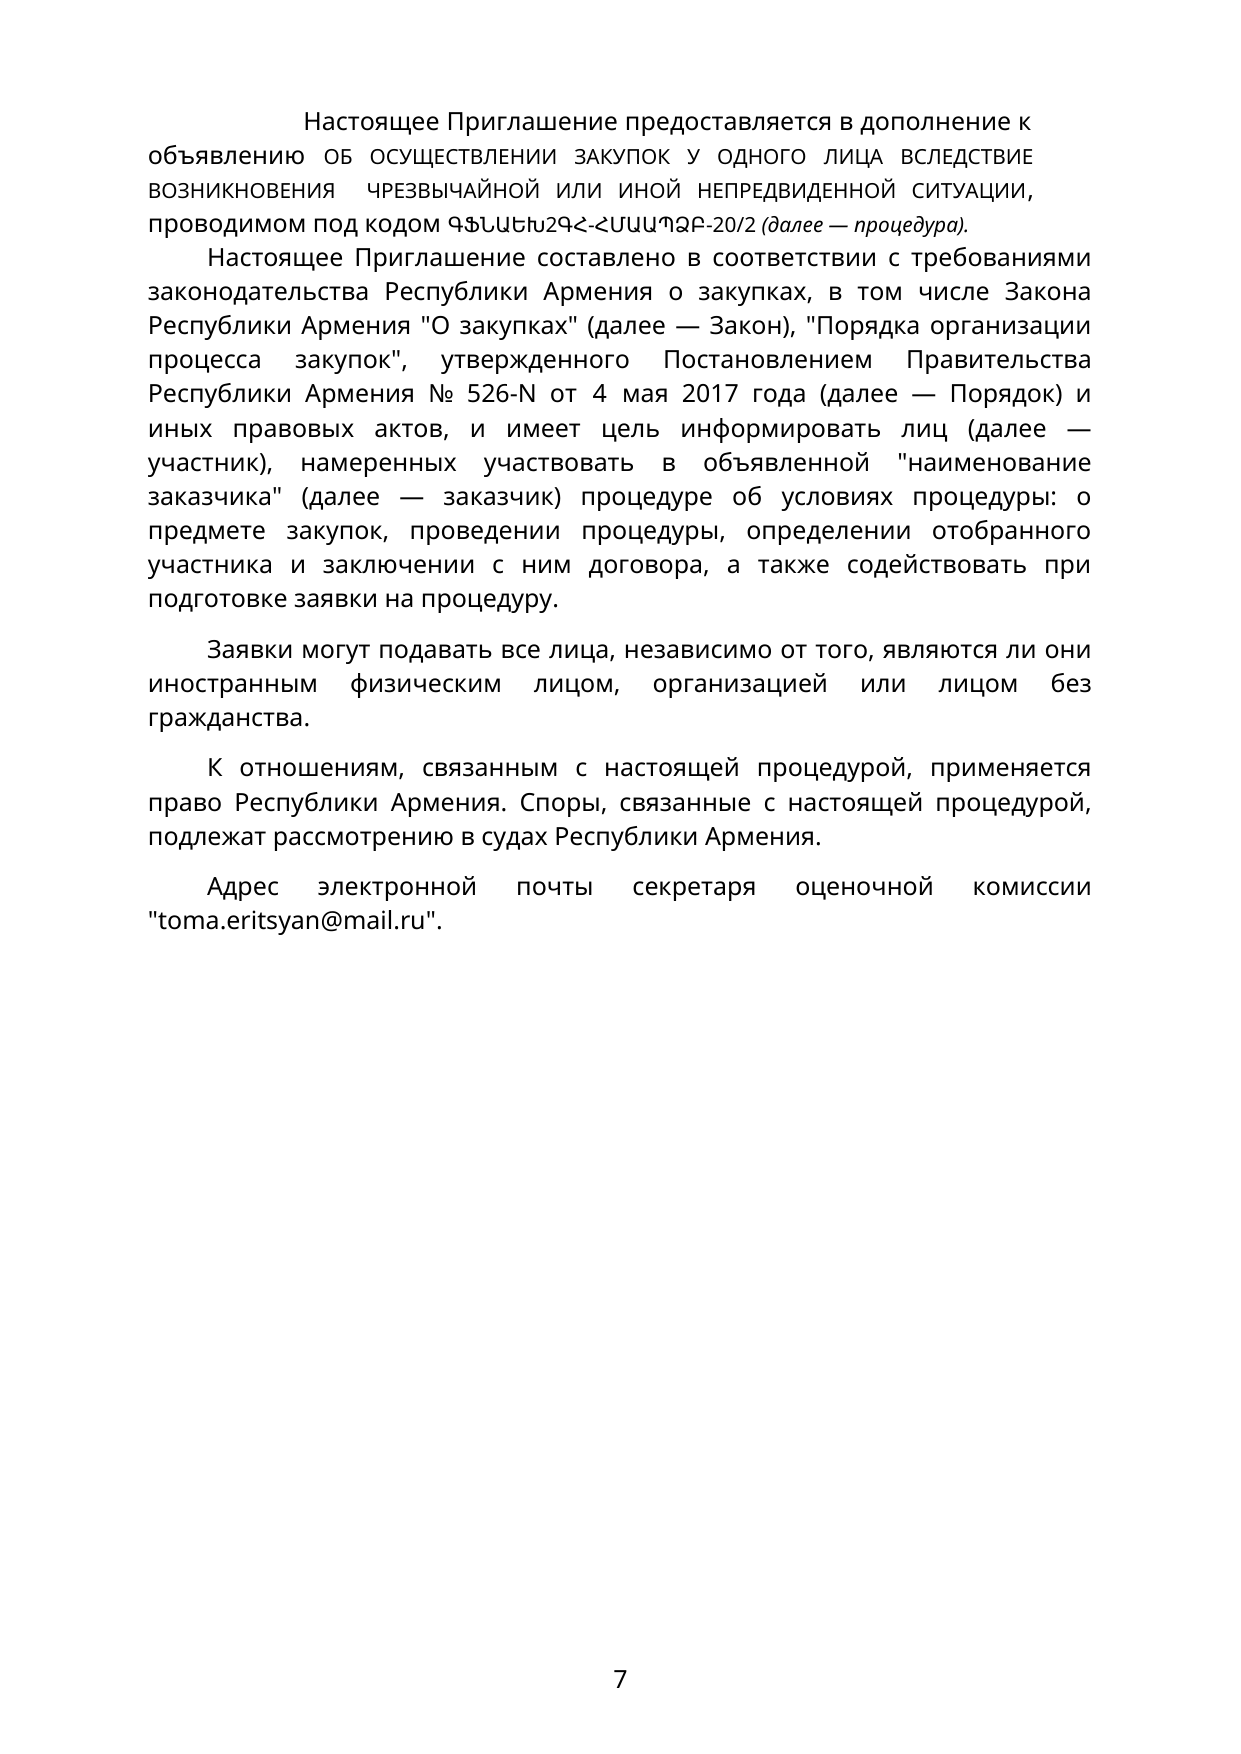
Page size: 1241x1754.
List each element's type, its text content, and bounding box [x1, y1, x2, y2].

text Адрес электронной почты секретаря оценочной комиссии "toma.eritsyan@mail.ru". [148, 869, 1092, 937]
text Настоящее Приглашение предоставляется в дополнение к объявлению ОБ ОСУЩЕСТВЛЕНИИ ЗАКУПОК У ОДНОГО ЛИЦА ВСЛЕДСТВИЕ ВОЗНИКНОВЕНИЯ ЧРЕЗВЫЧАЙНОЙ ИЛИ ИНОЙ НЕПРЕДВИДЕННОЙ СИТУАЦИИ, проводимом под кодом ԳՖՆԱԵԽ2ԳՀ-ՀՄԱԱՊՁԲ-20/2 (далее — процедура). [148, 103, 1034, 240]
text Заявки могут подавать все лица, независимо от того, являются ли они иностранным физическим лицом, организацией или лицом без гражданства. [148, 631, 1092, 733]
text Настоящее Приглашение составлено в соответствии с требованиями законодательства Республики Армения о закупках, в том числе Закона Республики Армения "О закупках" (далее — Закон), "Порядка организации процесса закупок", утвержденного Постановлением Правительства Республики Армения № 526-N от 4 мая 2017 года (далее — Порядок) и иных правовых актов, и имеет цель информировать лиц (далее — участник), намеренных участвовать в объявленной "наименование заказчика" (далее — заказчик) процедуре об условиях процедуры: о предмете закупок, проведении процедуры, определении отобранного участника и заключении с ним договора, а также содействовать при подготовке заявки на процедуру. [148, 240, 1092, 614]
text К отношениям, связанным с настоящей процедурой, применяется право Республики Армения. Споры, связанные с настоящей процедурой, подлежат рассмотрению в судах Республики Армения. [148, 750, 1092, 852]
